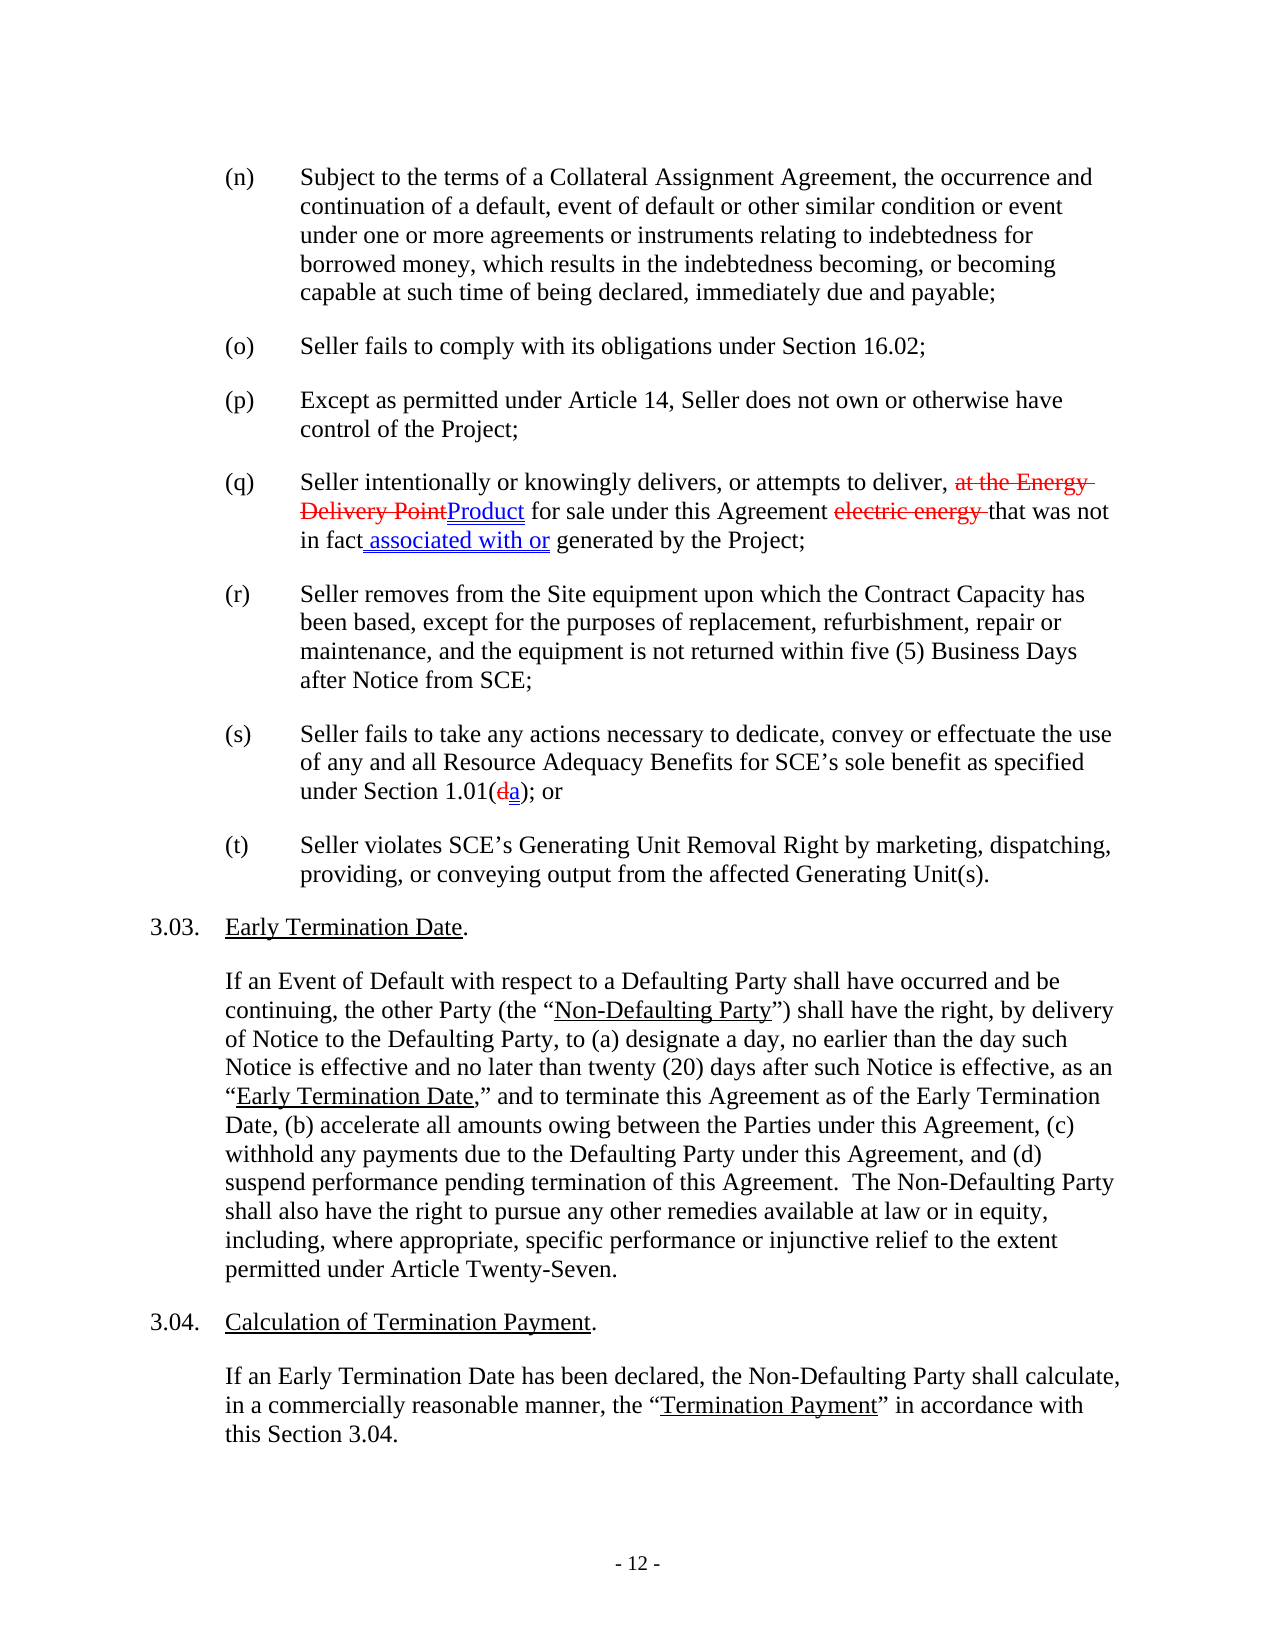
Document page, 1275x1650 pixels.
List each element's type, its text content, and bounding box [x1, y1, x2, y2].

list Seller violates SCE’s Generating Unit Removal Right by marketing, dispatching, providing, or conveying output from the affected Generating Unit(s). [225, 830, 1125, 887]
list Except as permitted under Article 14, Seller does not own or otherwise have control of the Project; [225, 385, 1125, 442]
list Seller fails to take any actions necessary to dedicate, convey or effectuate the use of any and all Resource Adequacy Benefits for SCE’s sole benefit as specified under Section 1.01(da); or [225, 719, 1125, 805]
list Seller fails to comply with its obligations under Section 16.02; [225, 331, 1125, 360]
list Seller intentionally or knowingly delivers, or attempts to deliver, at the Energy Delivery PointProduct for sale under this Agreement electric energy that was not in fact associated with or generated by the Project; [225, 467, 1125, 554]
list Seller removes from the Site equipment upon which the Contract Capacity has been based, except for the purposes of replacement, refurbishment, repair or maintenance, and the equipment is not returned within five (5) Business Days after Notice from SCE; [225, 579, 1125, 694]
list Calculation of Termination Payment. [150, 1307, 1125, 1336]
list Early Termination Date. [150, 912, 1125, 941]
list Subject to the terms of a Collateral Assignment Agreement, the occurrence and continuation of a default, event of default or other similar condition or event under one or more agreements or instruments relating to indebtedness for borrowed money, which results in the indebtedness becoming, or becoming capable at such time of being declared, immediately due and payable; [225, 162, 1125, 306]
text If an Early Termination Date has been declared, the Non-Defaulting Party shall calculate, in a commercially reasonable manner, the “Termination Payment” in accordance with this Section 3.04. [225, 1361, 1125, 1447]
text If an Event of Default with respect to a Defaulting Party shall have occurred and be continuing, the other Party (the “Non-Defaulting Party”) shall have the right, by delivery of Notice to the Defaulting Party, to (a) designate a day, no earlier than the day such Notice is effective and no later than twenty (20) days after such Notice is effective, as an “Early Termination Date,” and to terminate this Agreement as of the Early Termination Date, (b) accelerate all amounts owing between the Parties under this Agreement, (c) withhold any payments due to the Defaulting Party under this Agreement, and (d) suspend performance pending termination of this Agreement. The Non-Defaulting Party shall also have the right to pursue any other remedies available at law or in equity, including, where appropriate, specific performance or injunctive relief to the extent permitted under Article Twenty-Seven. [225, 966, 1125, 1282]
